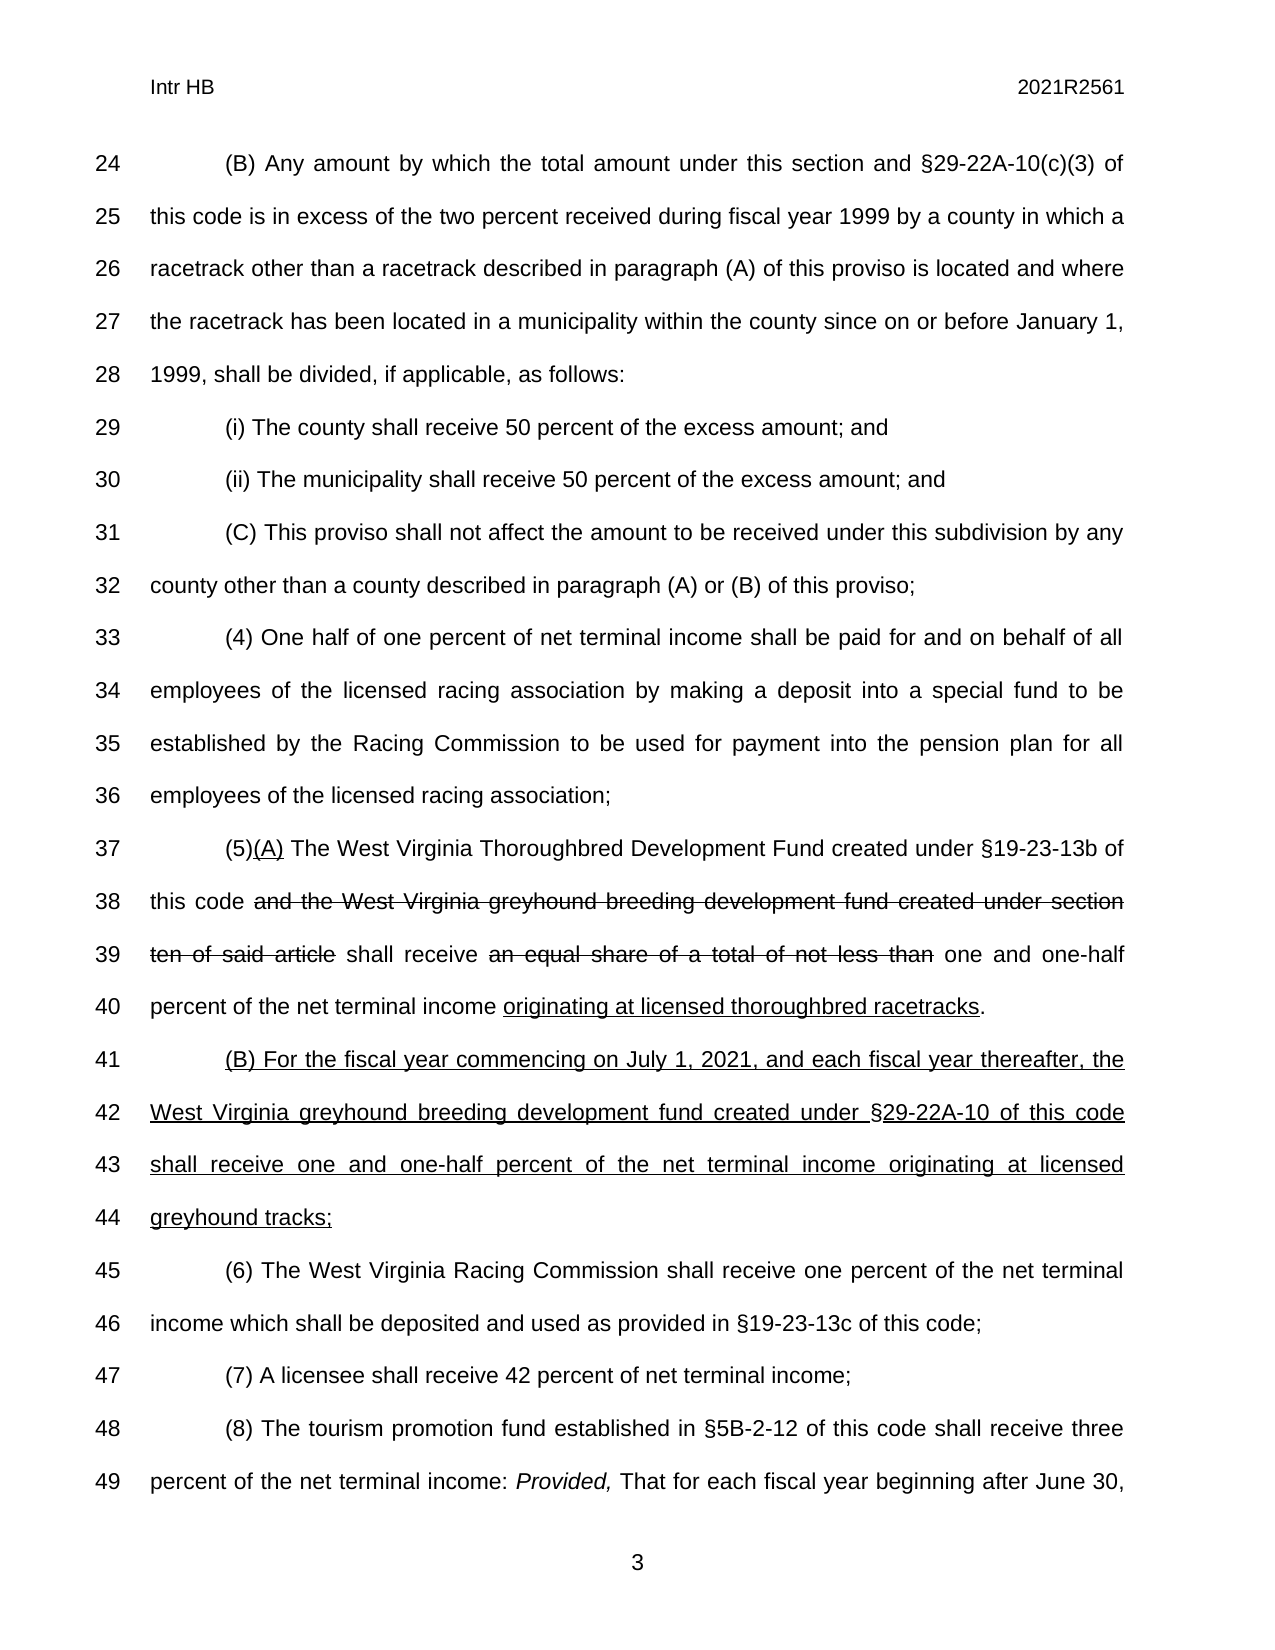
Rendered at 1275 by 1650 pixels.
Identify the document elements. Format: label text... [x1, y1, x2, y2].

text (ii) The municipality shall receive 50 percent of the excess amount; and [150, 466, 1125, 493]
text (B) For the fiscal year commencing on July 1, 2021, and each fiscal year thereafter, the West Virginia greyhound breeding development fund created under §29-22A-10 of this code shall receive one and one-half percent of the net terminal income originating at licensed greyhound tracks; [150, 1046, 1125, 1174]
text (B) Any amount by which the total amount under this section and §29-22A-10(c)(3) of this code is in excess of the two percent received during fiscal year 1999 by a county in which a racetrack other than a racetrack described in paragraph (A) of this proviso is located and where the racetrack has been located in a municipality within the county since on or before January 1, 1999, shall be divided, if applicable, as follows: [150, 150, 1125, 387]
text (4) One half of one percent of net terminal income shall be paid for and on behalf of all employees of the licensed racing association by making a deposit into a special fund to be established by the Racing Commission to be used for payment into the pension plan for all employees of the licensed racing association; [150, 624, 1125, 809]
text (7) A licensee shall receive 42 percent of net terminal income; [150, 1362, 1125, 1389]
text (6) The West Virginia Racing Commission shall receive one percent of the net terminal income which shall be deposited and used as provided in §19-23-13c of this code; [150, 1257, 1125, 1336]
text (5)(A) The West Virginia Thoroughbred Development Fund created under §19-23-13b of this code and the West Virginia greyhound breeding development fund created under section ten of said article shall receive an equal share of a total of not less than one and one-half percent of the net terminal income originating at licensed thoroughbred racetracks. [150, 835, 1125, 1020]
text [150, 1415, 1125, 1494]
text (C) This proviso shall not affect the amount to be received under this subdivision by any county other than a county described in paragraph (A) or (B) of this proviso; [150, 519, 1125, 598]
text (i) The county shall receive 50 percent of the excess amount; and [150, 413, 1125, 440]
text (B) For the fiscal year commencing on July 1, 2021, and each fiscal year thereafter, the West Virginia greyhound breeding development fund created under §29-22A-10 of this code shall receive one and one-half percent of the net terminal income originating at licensed greyhound tracks; [150, 1175, 1125, 1231]
